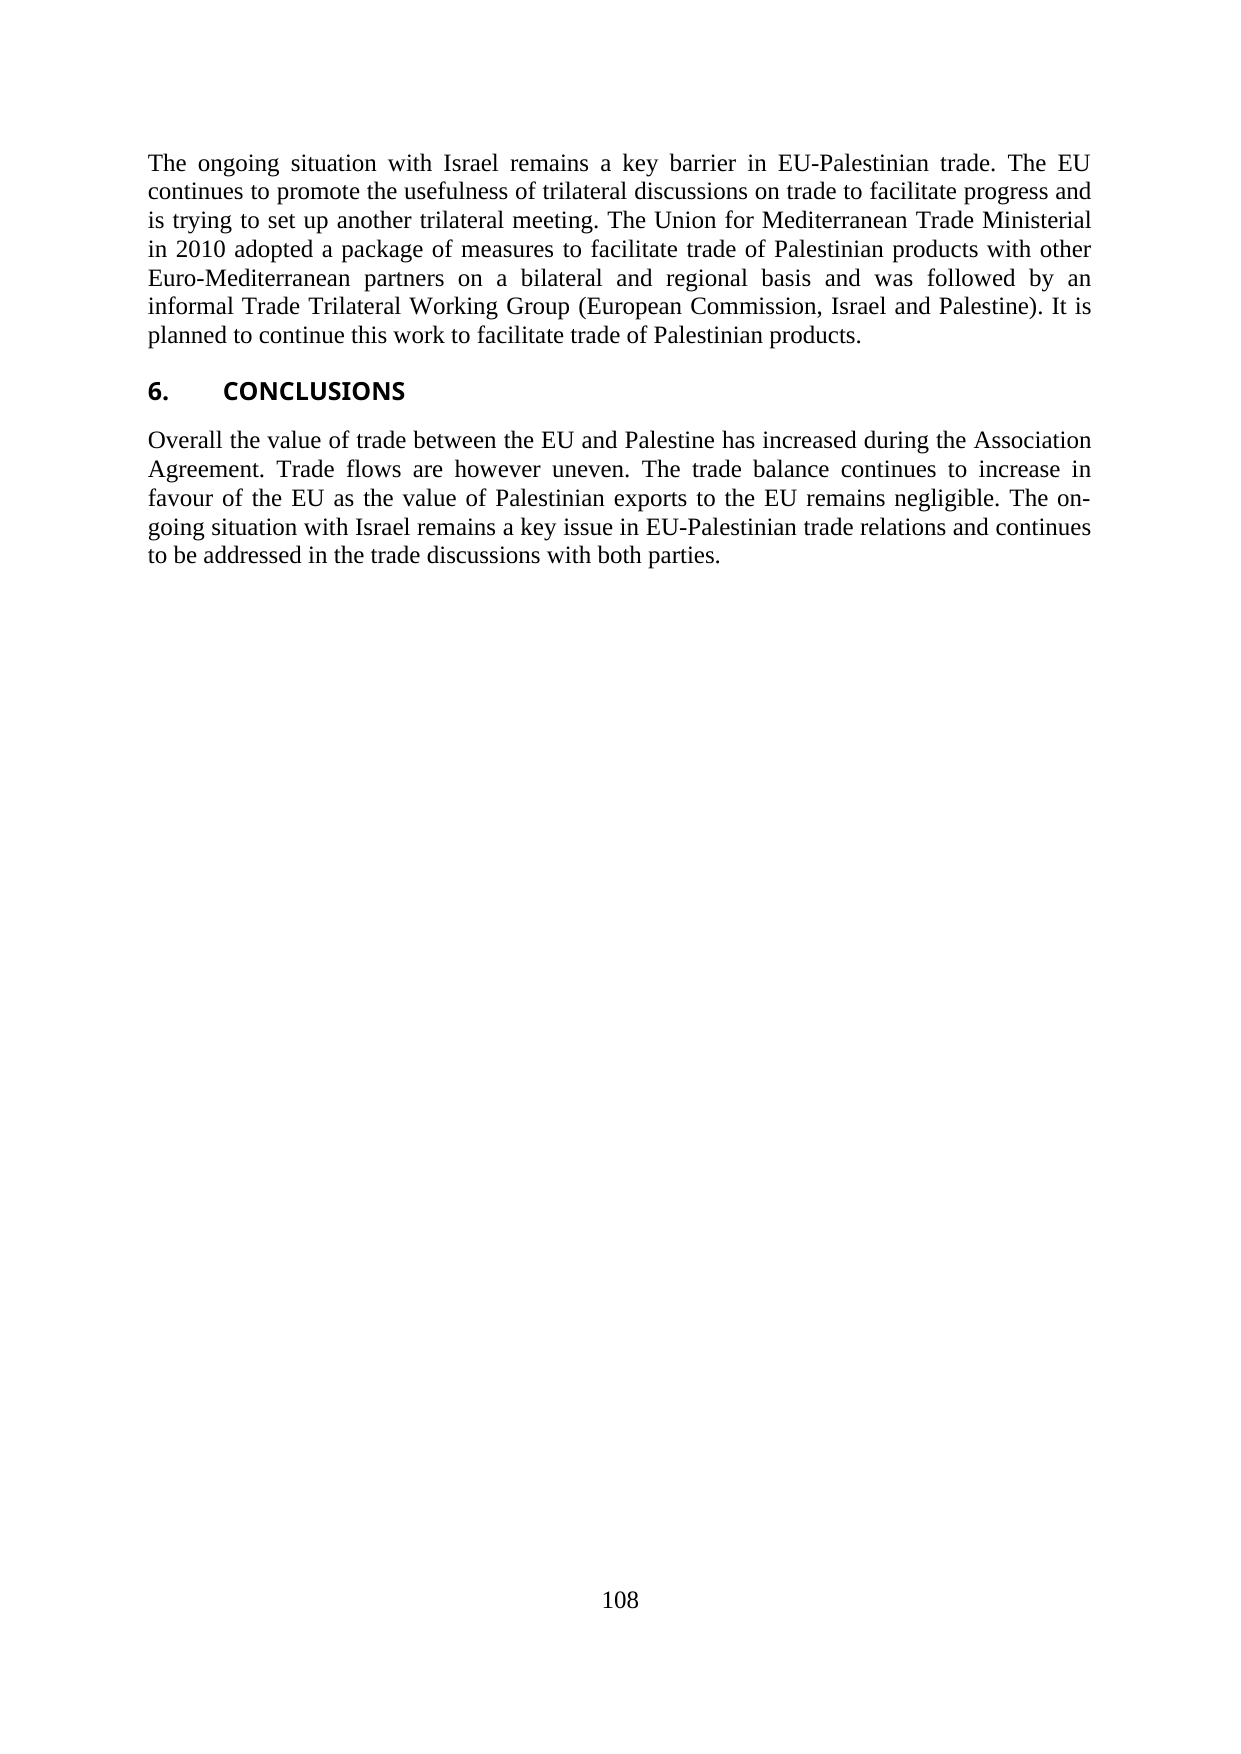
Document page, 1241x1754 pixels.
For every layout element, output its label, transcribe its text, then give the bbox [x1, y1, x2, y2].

text 6. Conclusions [148, 374, 1093, 408]
text Overall the value of trade between the EU and Palestine has increased during the Association Agreement. Trade flows are however uneven. The trade balance continues to increase in favour of the EU as the value of Palestinian exports to the EU remains negligible. The on-going situation with Israel remains a key issue in EU-Palestinian trade relations and continues to be addressed in the trade discussions with both parties. [148, 426, 1093, 569]
text The ongoing situation with Israel remains a key barrier in EU-Palestinian trade. The EU continues to promote the usefulness of trilateral discussions on trade to facilitate progress and is trying to set up another trilateral meeting. The Union for Mediterranean Trade Ministerial in 2010 adopted a package of measures to facilitate trade of Palestinian products with other Euro-Mediterranean partners on a bilateral and regional basis and was followed by an informal Trade Trilateral Working Group (European Commission, Israel and Palestine). It is planned to continue this work to facilitate trade of Palestinian products. [148, 148, 1093, 349]
